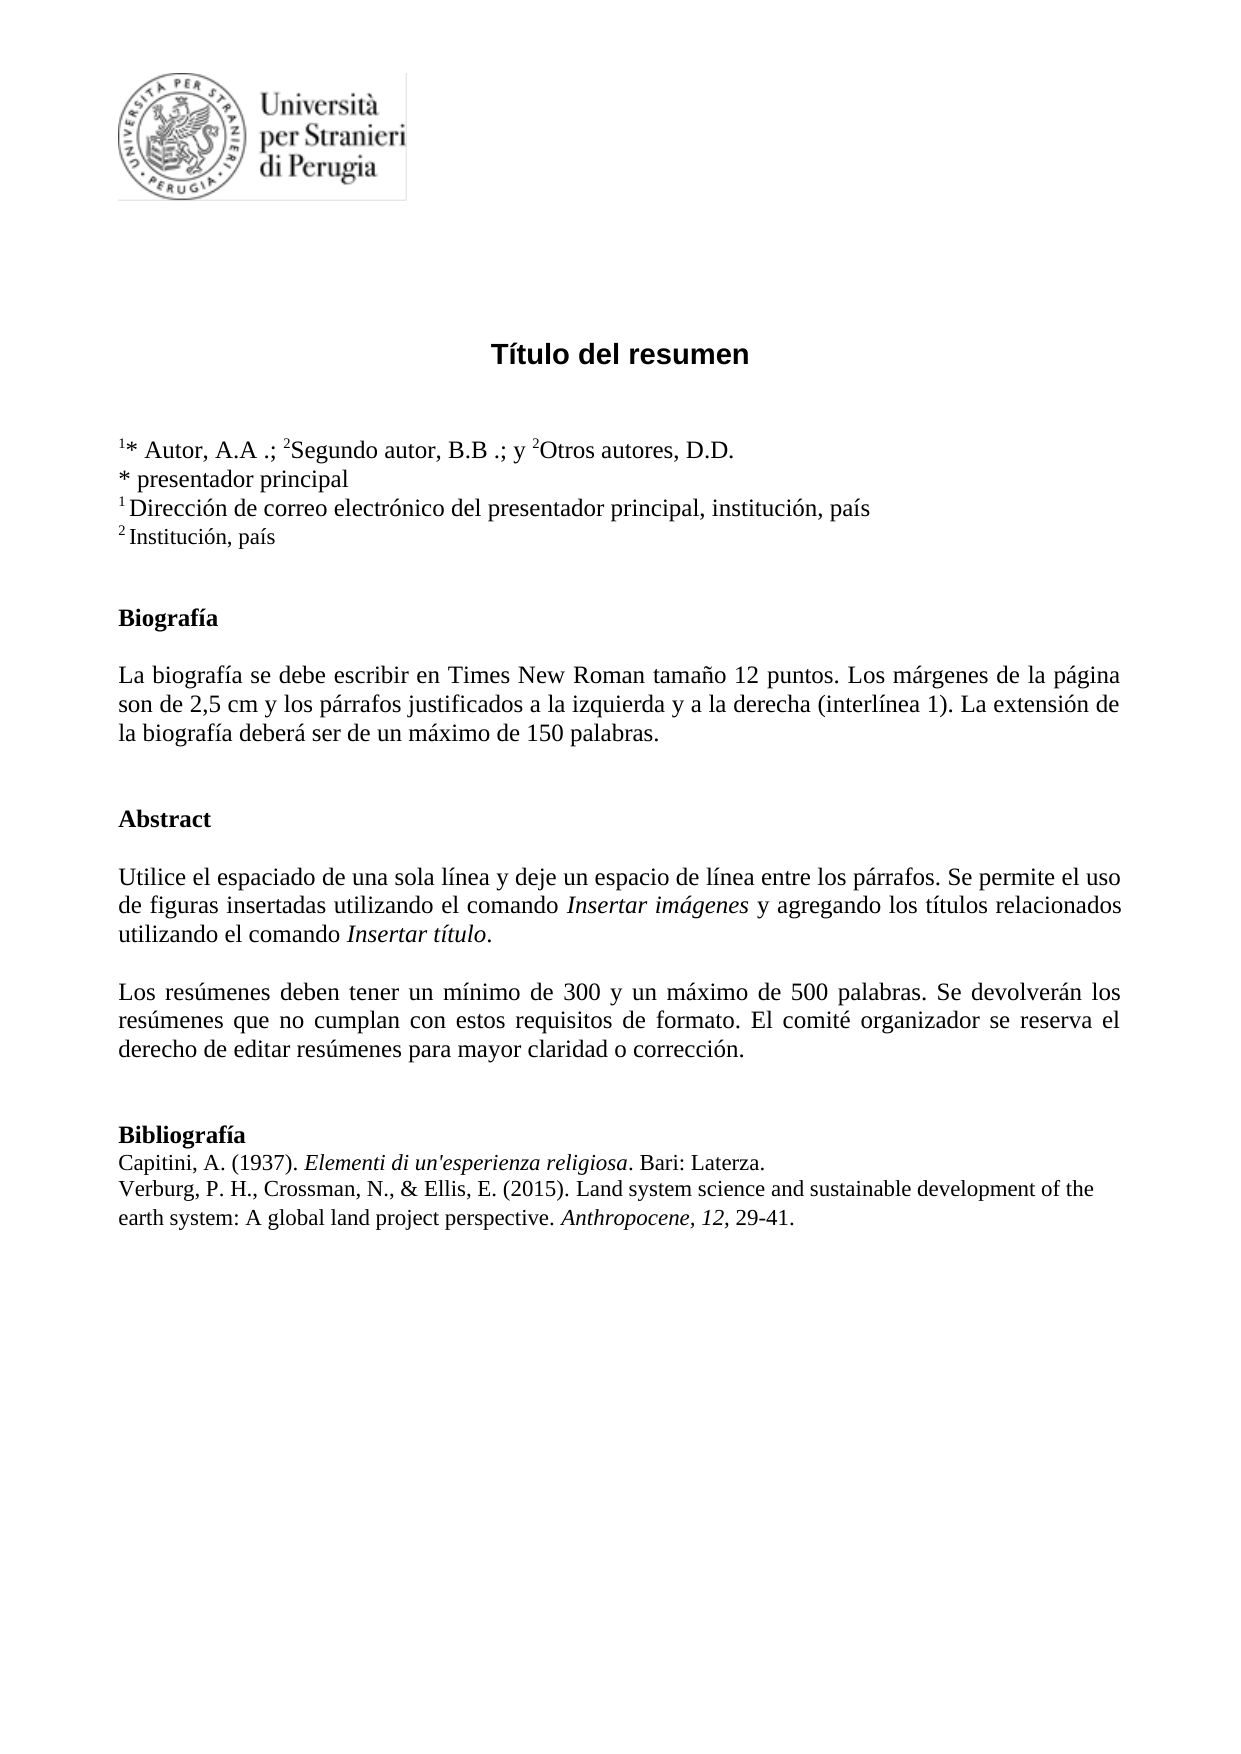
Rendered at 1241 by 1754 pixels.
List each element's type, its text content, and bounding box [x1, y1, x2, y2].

text Utilice el espaciado de una sola línea y deje un espacio de línea entre los párrafos. Se permite el uso de figuras insertadas utilizando el comando Insertar imágenes y agregando los títulos relacionados utilizando el comando Insertar título. [118, 862, 1122, 948]
text Biografía [118, 603, 1122, 632]
text 1 Dirección de correo electrónico del presentador principal, institución, país [118, 493, 1122, 521]
text Título del resumen [118, 337, 1122, 371]
text Los resúmenes deben tener un mínimo de 300 y un máximo de 500 palabras. Se devolverán los resúmenes que no cumplan con estos requisitos de formato. El comité organizador se reserva el derecho de editar resúmenes para mayor claridad o corrección. [118, 977, 1122, 1063]
text Capitini, A. (1937). Elementi di un'esperienza religiosa. Bari: Laterza. [118, 1149, 1122, 1175]
text 2 Institución, país [118, 521, 1122, 550]
text Abstract [118, 804, 1122, 833]
text La biografía se debe escribir en Times New Roman tamaño 12 puntos. Los márgenes de la página son de 2,5 cm y los párrafos justificados a la izquierda y a la derecha (interlínea 1). La extensión de la biografía deberá ser de un máximo de 150 palabras. [118, 660, 1122, 747]
text * presentador principal [118, 464, 1122, 493]
text 1* Autor, A.A .; 2Segundo autor, B.B .; y 2Otros autores, D.D. [118, 435, 1122, 464]
picture [118, 73, 408, 202]
text Verburg, P. H., Crossman, N., & Ellis, E. (2015). Land system science and sustainable development of the earth system: A global land project perspective. Anthropocene, 12, 29-41. [118, 1175, 1122, 1230]
text Bibliografía [118, 1120, 1122, 1149]
